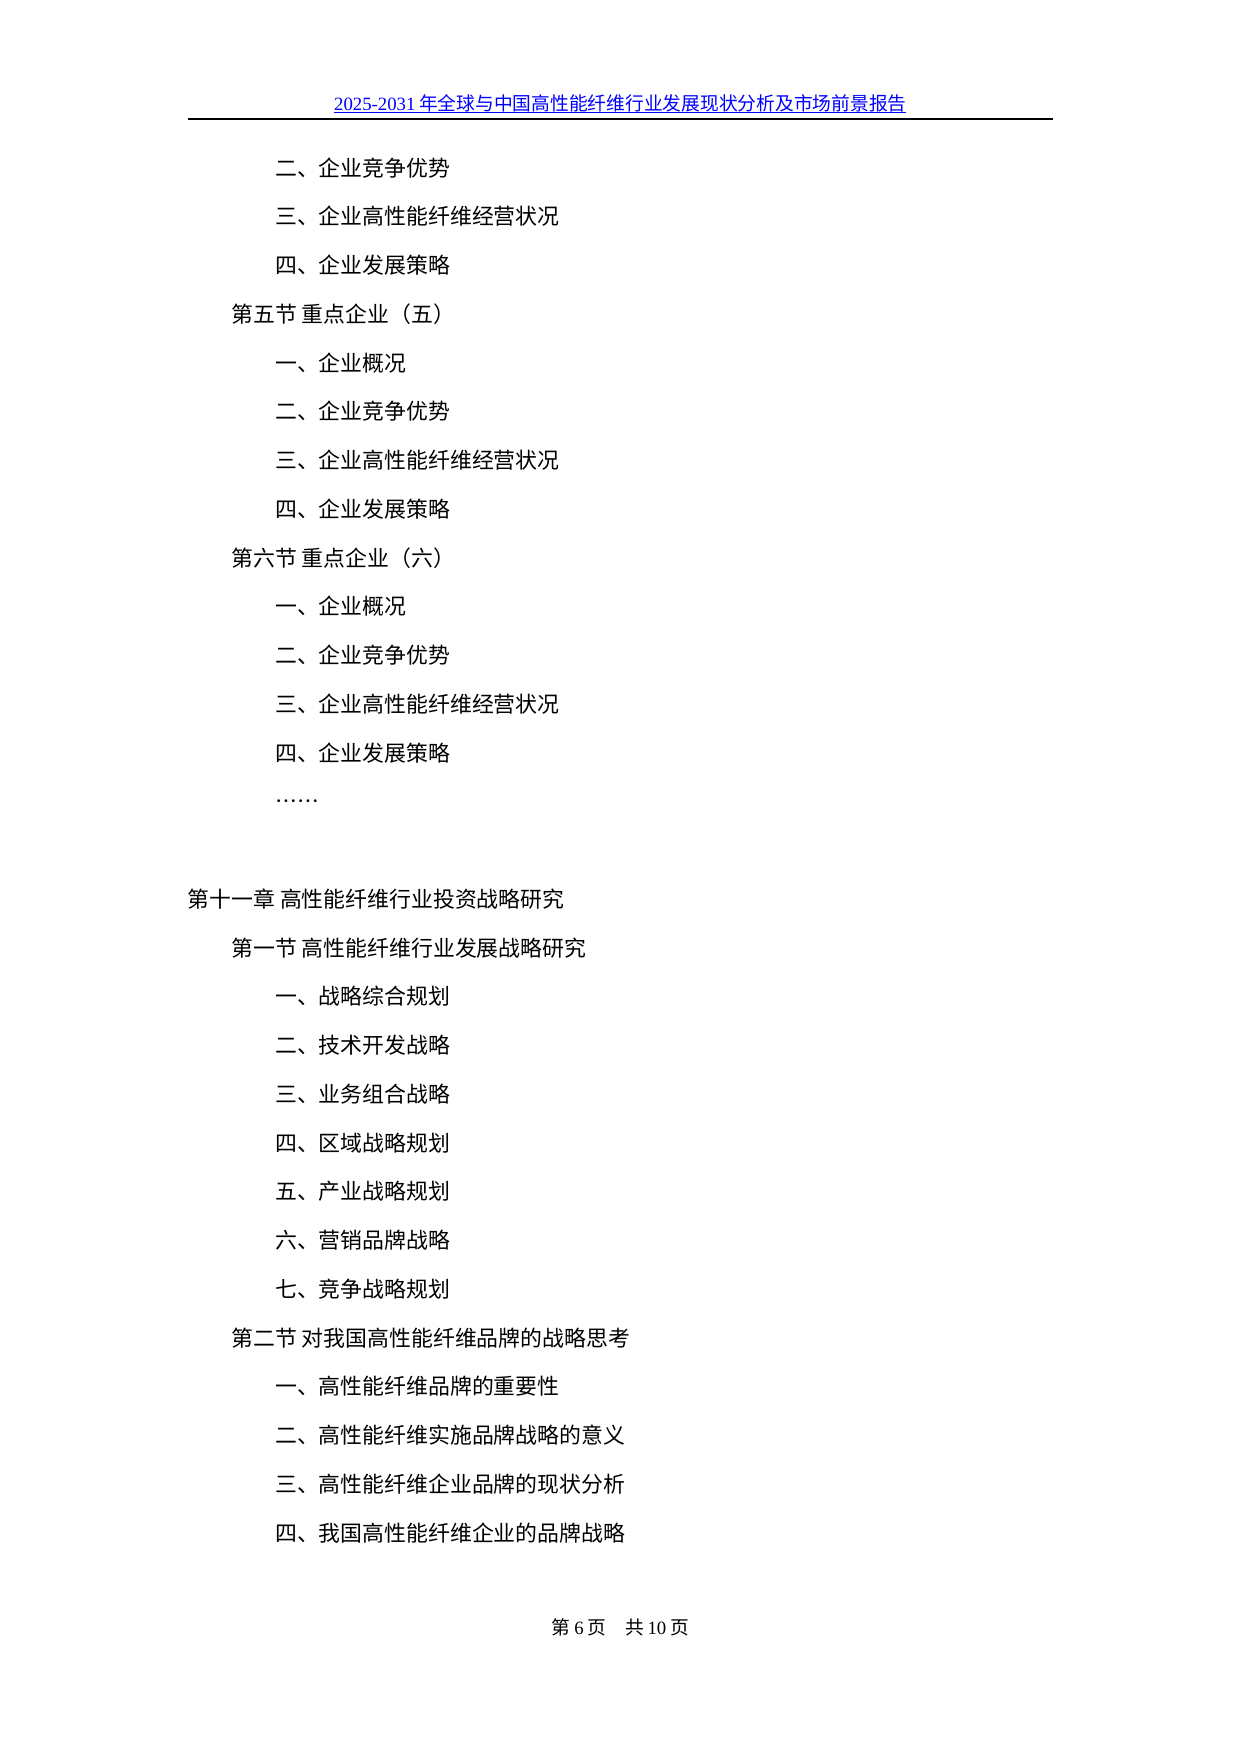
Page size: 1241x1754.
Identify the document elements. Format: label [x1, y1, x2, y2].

text [187, 150, 1053, 1548]
